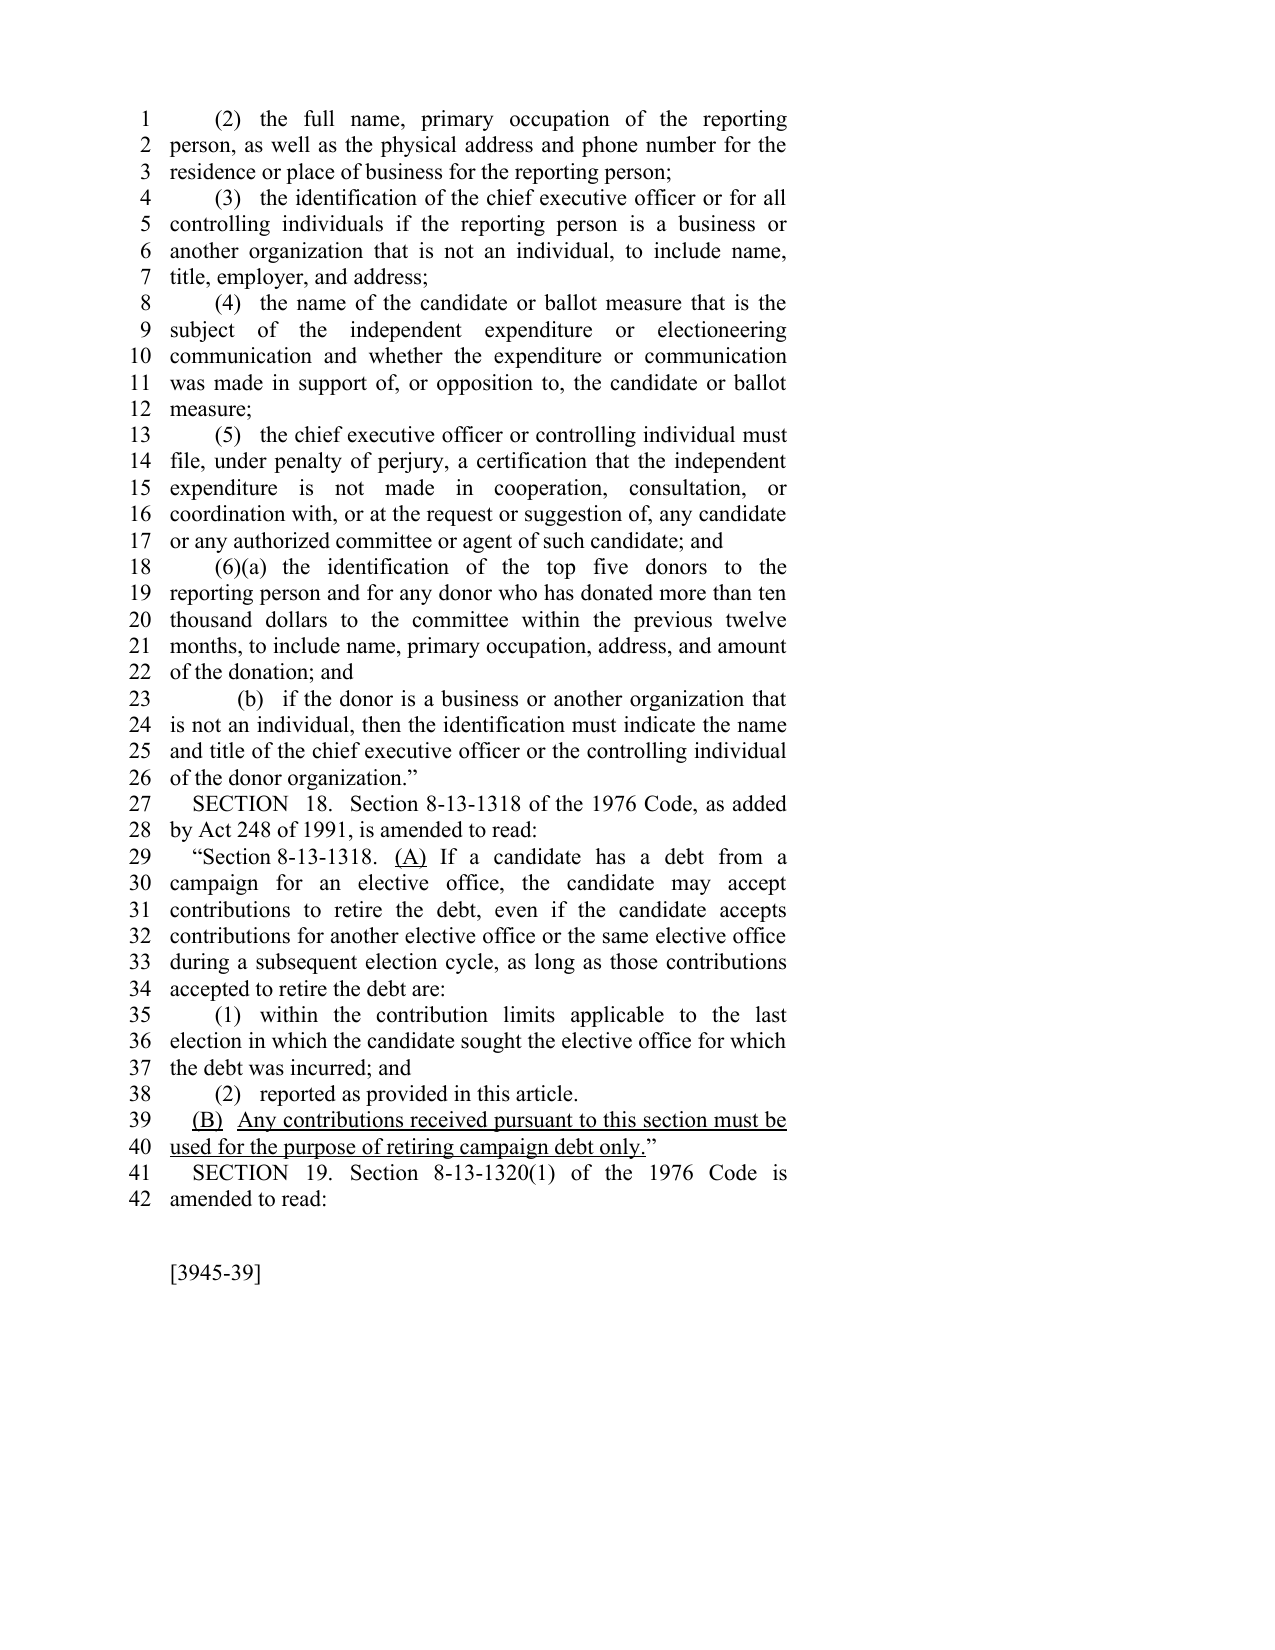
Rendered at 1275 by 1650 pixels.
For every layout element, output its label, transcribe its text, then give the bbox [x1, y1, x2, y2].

text SECTION 18. Section 8-13-1318 of the 1976 Code, as added by Act 248 of 1991, is amended to read: [169, 790, 787, 843]
text (5) the chief executive officer or controlling individual must file, under penalty of perjury, a certification that the independent expenditure is not made in cooperation, consultation, or coordination with, or at the request or suggestion of, any candidate or any authorized committee or agent of such candidate; and [169, 421, 787, 553]
text (4) the name of the candidate or ballot measure that is the subject of the independent expenditure or electioneering communication and whether the expenditure or communication was made in support of, or opposition to, the candidate or ballot measure; [169, 289, 787, 421]
text (1) within the contribution limits applicable to the last election in which the candidate sought the elective office for which the debt was incurred; and [169, 1001, 787, 1080]
text (6)(a) the identification of the top five donors to the reporting person and for any donor who has donated more than ten thousand dollars to the committee within the previous twelve months, to include name, primary occupation, address, and amount of the donation; and [169, 553, 787, 685]
text (2) the full name, primary occupation of the reporting person, as well as the physical address and phone number for the residence or place of business for the reporting person; [169, 105, 787, 184]
text (B) Any contributions received pursuant to this section must be used for the purpose of retiring campaign debt only.” [169, 1106, 787, 1159]
text SECTION 19. Section 8-13-1320(1) of the 1976 Code is amended to read: [169, 1159, 787, 1212]
text (3) the identification of the chief executive officer or for all controlling individuals if the reporting person is a business or another organization that is not an individual, to include name, title, employer, and address; [169, 184, 787, 289]
text “Section 8-13-1318. (A) If a candidate has a debt from a campaign for an elective office, the candidate may accept contributions to retire the debt, even if the candidate accepts contributions for another elective office or the same elective office during a subsequent election cycle, as long as those contributions accepted to retire the debt are: [169, 843, 787, 1001]
text (2) reported as provided in this article. [169, 1080, 787, 1106]
text (b) if the donor is a business or another organization that is not an individual, then the identification must indicate the name and title of the chief executive officer or the controlling individual of the donor organization.” [169, 685, 787, 790]
